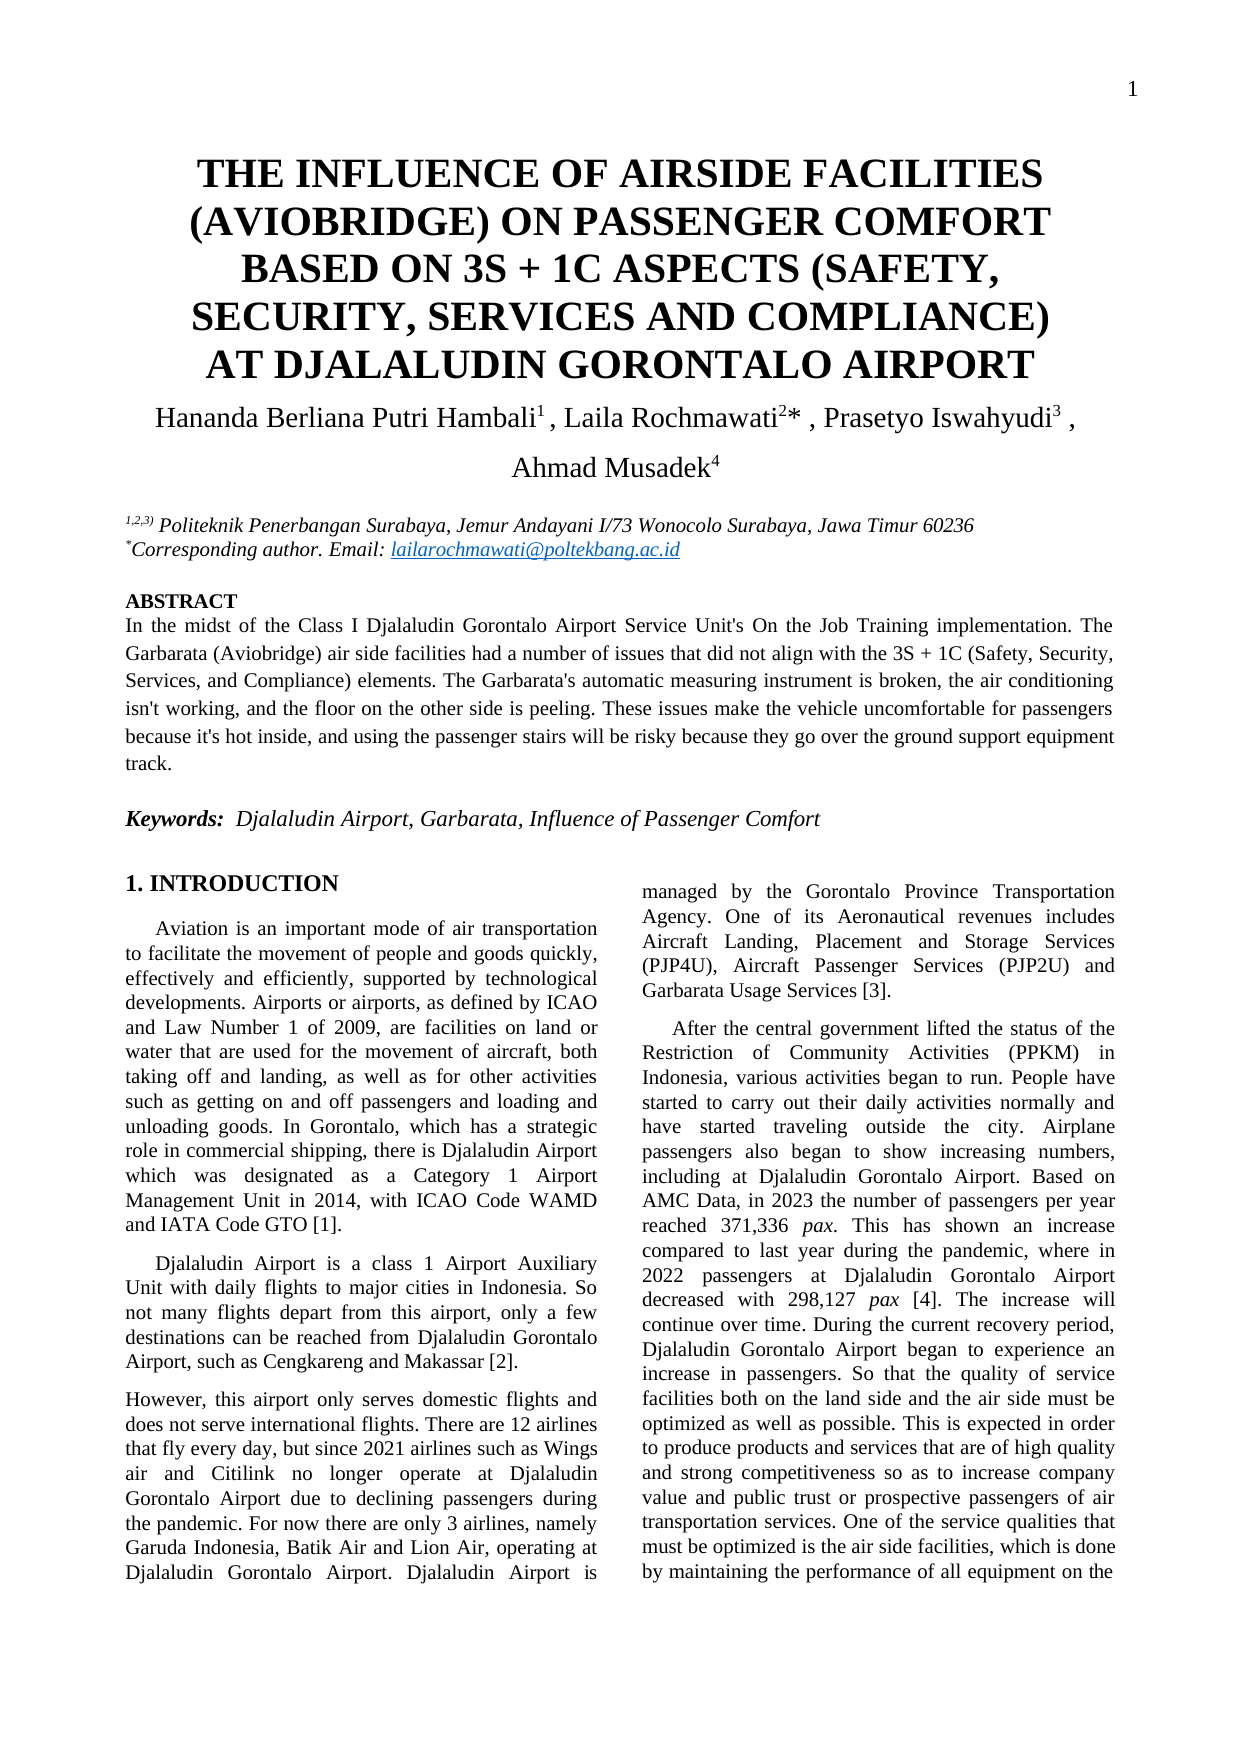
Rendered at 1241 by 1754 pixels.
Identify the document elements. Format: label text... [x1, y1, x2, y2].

text However, this airport only serves domestic flights and does not serve international flights. There are 12 airlines that fly every day, but since 2021 airlines such as Wings air and Citilink no longer operate at Djalaludin Gorontalo Airport due to declining passengers during the pandemic. For now there are only 3 airlines, namely Garuda Indonesia, Batik Air and Lion Air, operating at Djalaludin Gorontalo Airport. Djalaludin Airport is [125, 1387, 598, 1584]
text Hananda Berliana Putri Hambali1 , Laila Rochmawati2* , Prasetyo Iswahyudi3 , Ahmad Musadek4 [117, 400, 1113, 484]
text managed by the Gorontalo Province Transportation Agency. One of its Aeronautical revenues includes Aircraft Landing, Placement and Storage Services (PJP4U), Aircraft Passenger Services (PJP2U) and Garbarata Usage Services [3]. [642, 879, 1115, 1002]
text *Corresponding author. Email: lailarochmawati@poltekbang.ac.id [125, 537, 1138, 561]
title THE INFLUENCE OF AIRSIDE FACILITIES (AVIOBRIDGE) ON PASSENGER COMFORT BASED ON 3S + 1C ASPECTS (SAFETY, SECURITY, SERVICES AND COMPLIANCE) AT DJALALUDIN GORONTALO AIRPORT [157, 148, 1084, 388]
text Djalaludin Airport is a class 1 Airport Auxiliary Unit with daily flights to major cities in Indonesia. So not many flights depart from this airport, only a few destinations can be reached from Djalaludin Gorontalo Airport, such as Cengkareng and Makassar [2]. [125, 1251, 598, 1373]
text After the central government lifted the status of the Restriction of Community Activities (PPKM) in Indonesia, various activities began to run. People have started to carry out their daily activities normally and have started traveling outside the city. Airplane passengers also began to show increasing numbers, including at Djalaludin Gorontalo Airport. Based on AMC Data, in 2023 the number of passengers per year reached 371,336 pax. This has shown an increase compared to last year during the pandemic, where in 2022 passengers at Djalaludin Gorontalo Airport decreased with 298,127 pax [4]. The increase will continue over time. During the current recovery period, Djalaludin Gorontalo Airport began to experience an increase in passengers. So that the quality of service facilities both on the land side and the air side must be optimized as well as possible. This is expected in order to produce products and services that are of high quality and strong competitiveness so as to increase company value and public trust or prospective passengers of air transportation services. One of the service qualities that must be optimized is the air side facilities, which is done by maintaining the performance of all equipment on the [642, 1016, 1116, 1583]
text In the midst of the Class I Djalaludin Gorontalo Airport Service Unit's On the Job Training implementation. The Garbarata (Aviobridge) air side facilities had a number of issues that did not align with the 3S + 1C (Safety, Security, Services, and Compliance) elements. The Garbarata's automatic measuring instrument is broken, the air conditioning isn't working, and the floor on the other side is peeling. These issues make the vehicle uncomfortable for passengers because it's hot inside, and using the passenger stairs will be risky because they go over the ground support equipment track. [125, 613, 1115, 775]
text Keywords: Djalaludin Airport, Garbarata, Influence of Passenger Comfort [125, 805, 1138, 831]
subtitle INTRODUCTION [125, 869, 602, 896]
text Aviation is an important mode of air transportation to facilitate the movement of people and goods quickly, effectively and efficiently, supported by technological developments. Airports or airports, as defined by ICAO and Law Number 1 of 2009, are facilities on land or water that are used for the movement of aircraft, both taking off and landing, as well as for other activities such as getting on and off passengers and loading and unloading goods. In Gorontalo, which has a strategic role in commercial shipping, there is Djalaludin Airport which was designated as a Category 1 Airport Management Unit in 2014, with ICAO Code WAMD and IATA Code GTO [1]. [125, 916, 598, 1236]
text 1,2,3) Politeknik Penerbangan Surabaya, Jemur Andayani I/73 Wonocolo Surabaya, Jawa Timur 60236 [125, 513, 1138, 537]
subtitle ABSTRACT [125, 589, 1138, 613]
